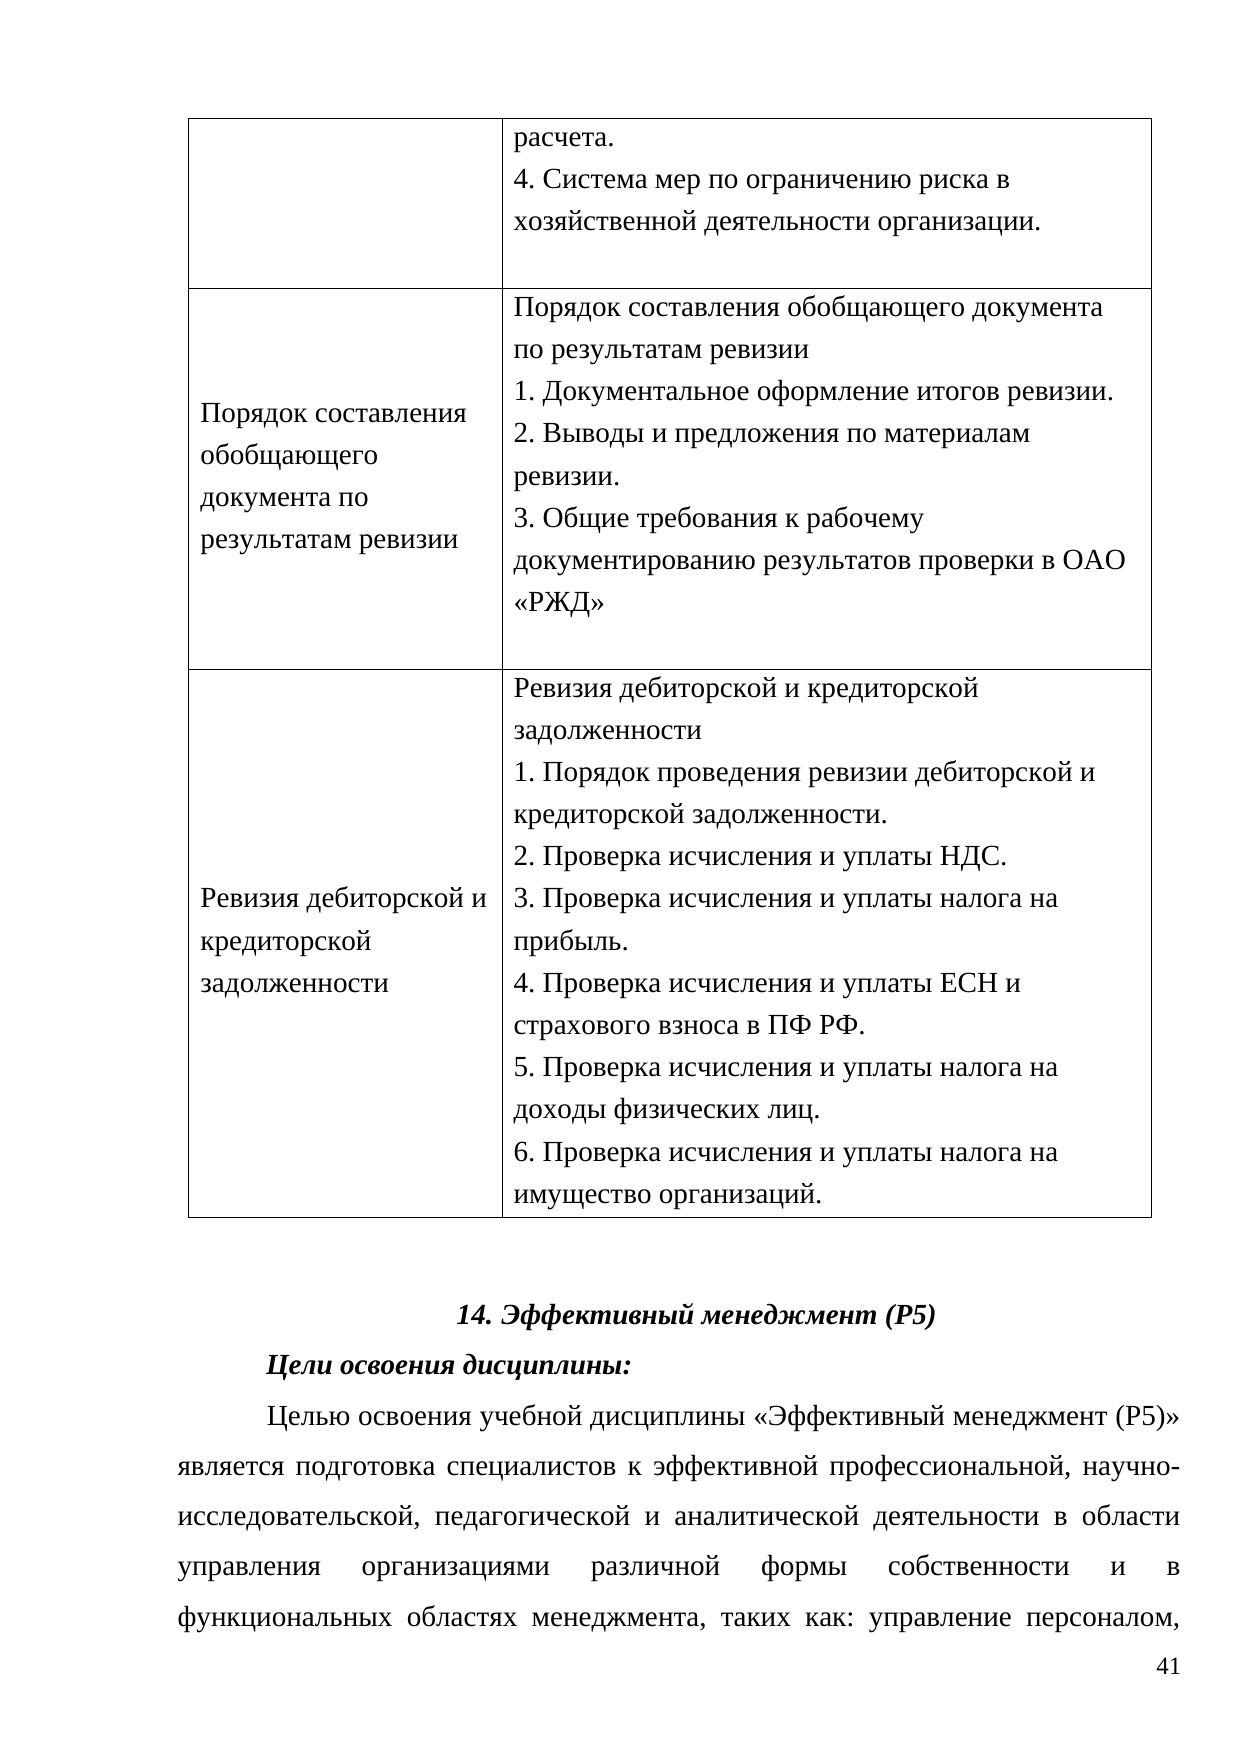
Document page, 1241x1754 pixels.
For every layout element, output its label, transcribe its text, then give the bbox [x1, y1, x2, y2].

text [177, 1398, 1181, 1632]
table_cell Порядок составления обобщающего документа по результатам ревизии 1. Документальное оформление итогов ревизии. 2. Выводы и предложения по материалам ревизии. 3. Общие требования к рабочему документированию результатов проверки в ОАО «РЖД» [503, 289, 1151, 669]
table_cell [189, 119, 502, 288]
table_cell Ревизия дебиторской и кредиторской задолженности 1. Порядок проведения ревизии дебиторской и кредиторской задолженности. 2. Проверка исчисления и уплаты НДС. 3. Проверка исчисления и уплаты налога на прибыль. 4. Проверка исчисления и уплаты ЕСН и страхового взноса в ПФ РФ. 5. Проверка исчисления и уплаты налога на доходы физических лиц. 6. Проверка исчисления и уплаты налога на имущество организаций. [503, 670, 1151, 1217]
table_cell Ревизия дебиторской и кредиторской задолженности [189, 670, 502, 1217]
list Эффективный менеджмент (Р5) [215, 1297, 1181, 1331]
table_cell Порядок составления обобщающего документа по результатам ревизии [189, 289, 502, 669]
text Цели освоения дисциплины: [177, 1347, 1181, 1381]
